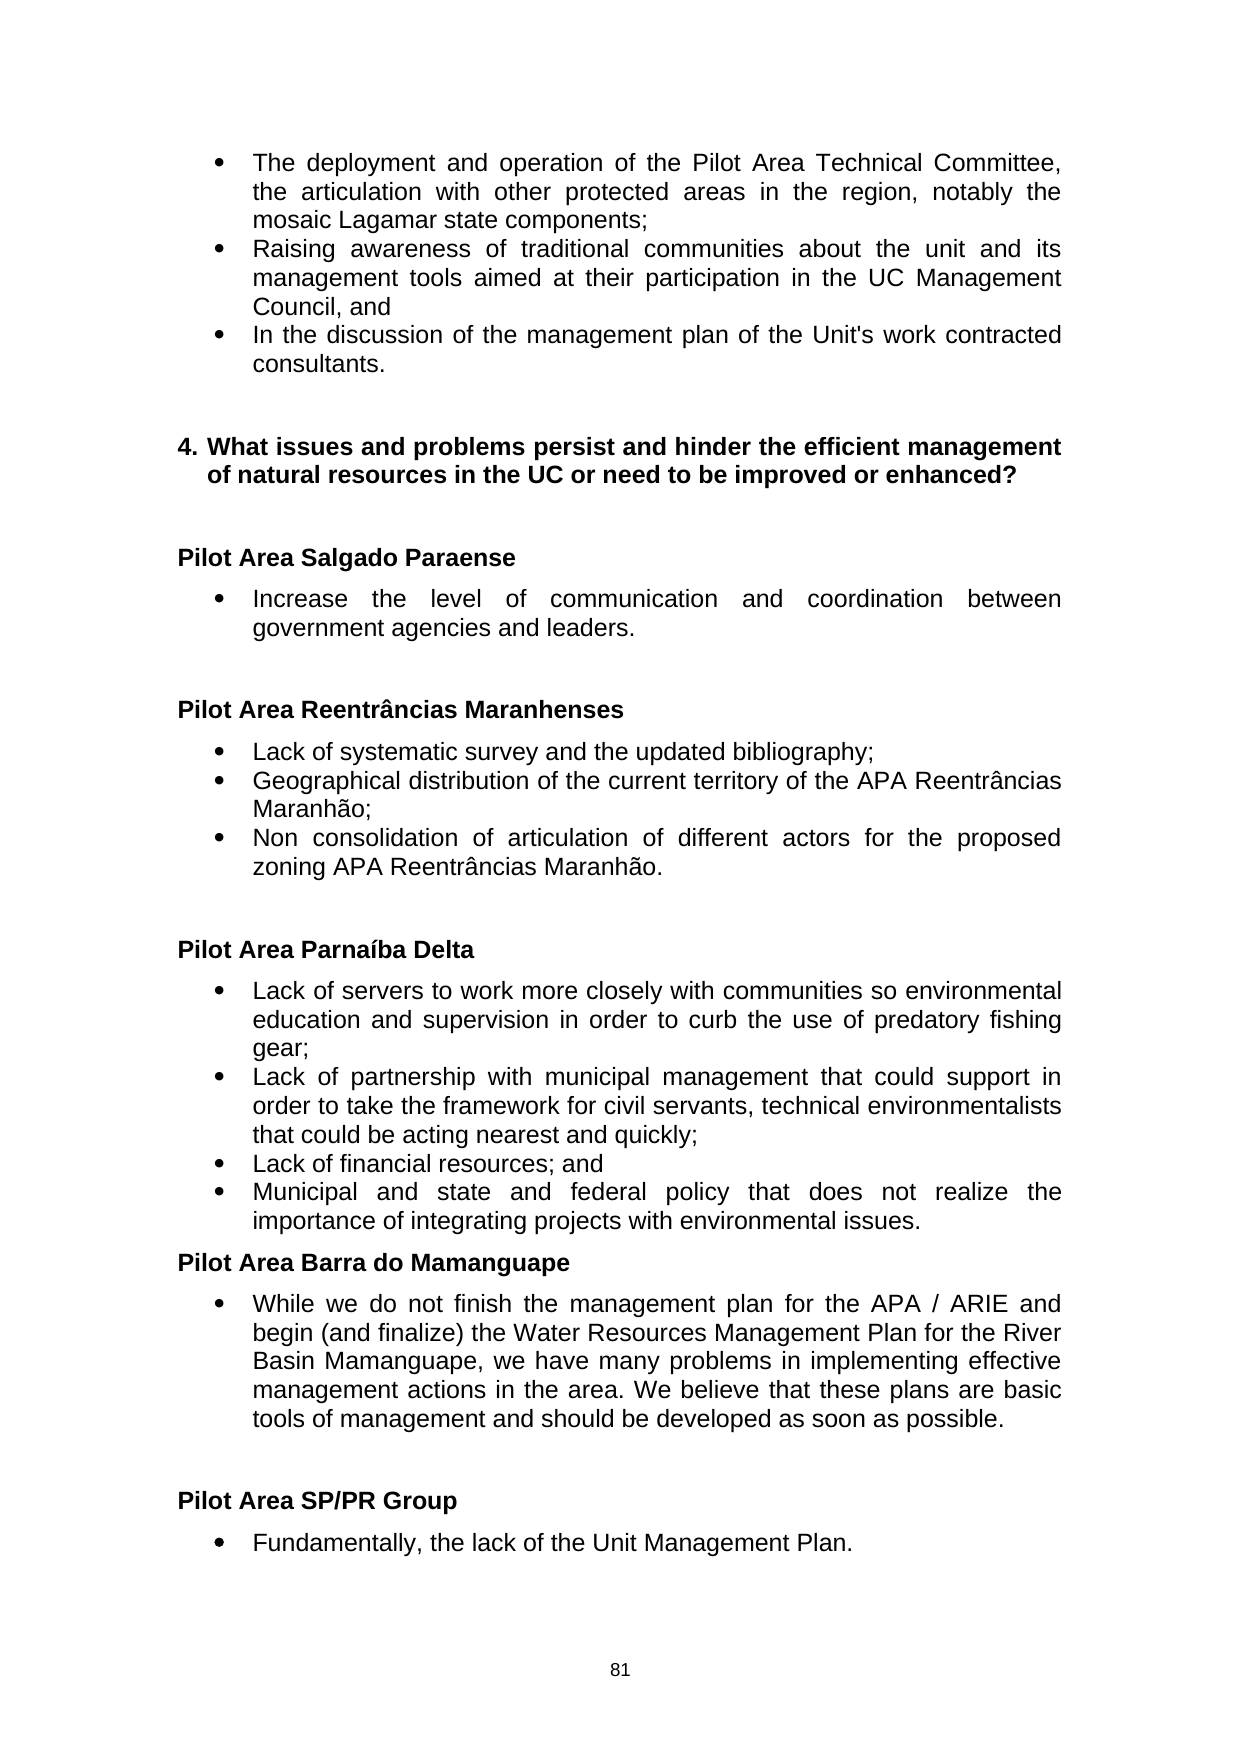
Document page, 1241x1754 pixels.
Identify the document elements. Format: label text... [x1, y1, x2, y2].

list While we do not finish the management plan for the APA / ARIE and begin (and finalize) the Water Resources Management Plan for the River Basin Mamanguape, we have many problems in implementing effective management actions in the area. We believe that these plans are basic tools of management and should be developed as soon as possible. [215, 1289, 1063, 1433]
text Pilot Area Parnaíba Delta [177, 934, 1063, 963]
list Raising awareness of traditional communities about the unit and its management tools aimed at their participation in the UC Management Council, and [215, 234, 1063, 320]
list In the discussion of the management plan of the Unit's work contracted consultants. [215, 320, 1063, 378]
list Lack of systematic survey and the updated bibliography; [215, 737, 1063, 766]
list Geographical distribution of the current territory of the APA Reentrâncias Maranhão; [215, 766, 1063, 823]
list Lack of partnership with municipal management that could support in order to take the framework for civil servants, technical environmentalists that could be acting nearest and quickly; [215, 1062, 1063, 1148]
list Non consolidation of articulation of different actors for the proposed zoning APA Reentrâncias Maranhão. [215, 823, 1063, 881]
list Lack of servers to work more closely with communities so environmental education and supervision in order to curb the use of predatory fishing gear; [215, 976, 1063, 1062]
list Municipal and state and federal policy that does not realize the importance of integrating projects with environmental issues. [215, 1177, 1063, 1235]
list Fundamentally, the lack of the Unit Management Plan. [215, 1528, 1063, 1556]
text Pilot Area SP/PR Group [177, 1486, 1063, 1515]
text Pilot Area Salgado Paraense [177, 543, 1063, 572]
text Pilot Area Reentrâncias Maranhenses [177, 696, 1063, 724]
text Pilot Area Barra do Mamanguape [177, 1247, 1063, 1276]
list The deployment and operation of the Pilot Area Technical Committee, the articulation with other protected areas in the region, notably the mosaic Lagamar state components; [215, 148, 1063, 234]
list Increase the level of communication and coordination between government agencies and leaders. [215, 584, 1063, 642]
list What issues and problems persist and hinder the efficient management of natural resources in the UC or need to be improved or enhanced? [177, 432, 1063, 489]
list Lack of financial resources; and [215, 1148, 1063, 1177]
